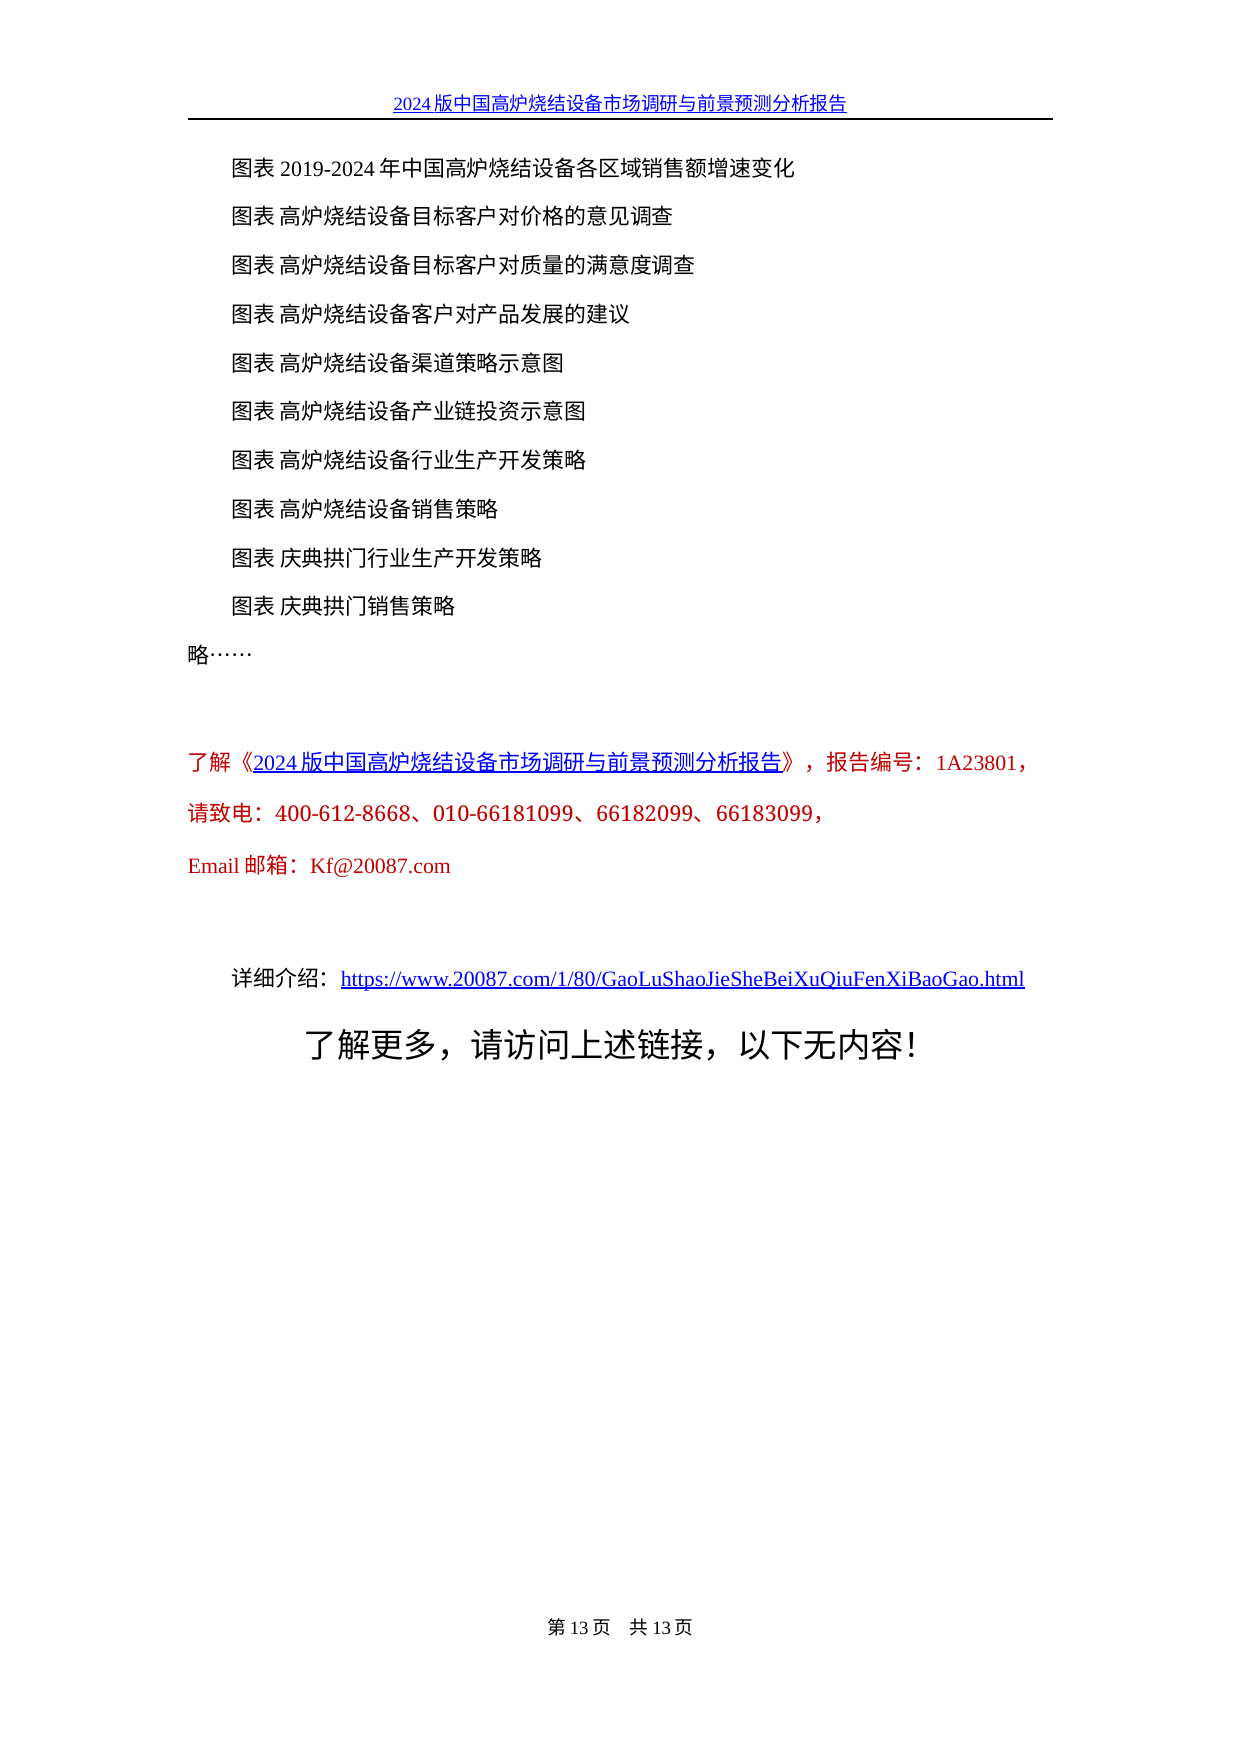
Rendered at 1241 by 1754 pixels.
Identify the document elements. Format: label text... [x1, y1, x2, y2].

title 了解更多，请访问上述链接，以下无内容！ [187, 1010, 1053, 1075]
text Email邮箱：Kf@20087.com [187, 847, 1053, 880]
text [187, 150, 1053, 670]
text 了解《2024版中国高炉烧结设备市场调研与前景预测分析报告》，报告编号：1A23801， [187, 744, 1053, 777]
text 请致电：400-612-8668、010-66181099、66182099、66183099， [187, 796, 1053, 828]
text 详细介绍：https://www.20087.com/1/80/GaoLuShaoJieSheBeiXuQiuFenXiBaoGao.html [187, 960, 1053, 993]
